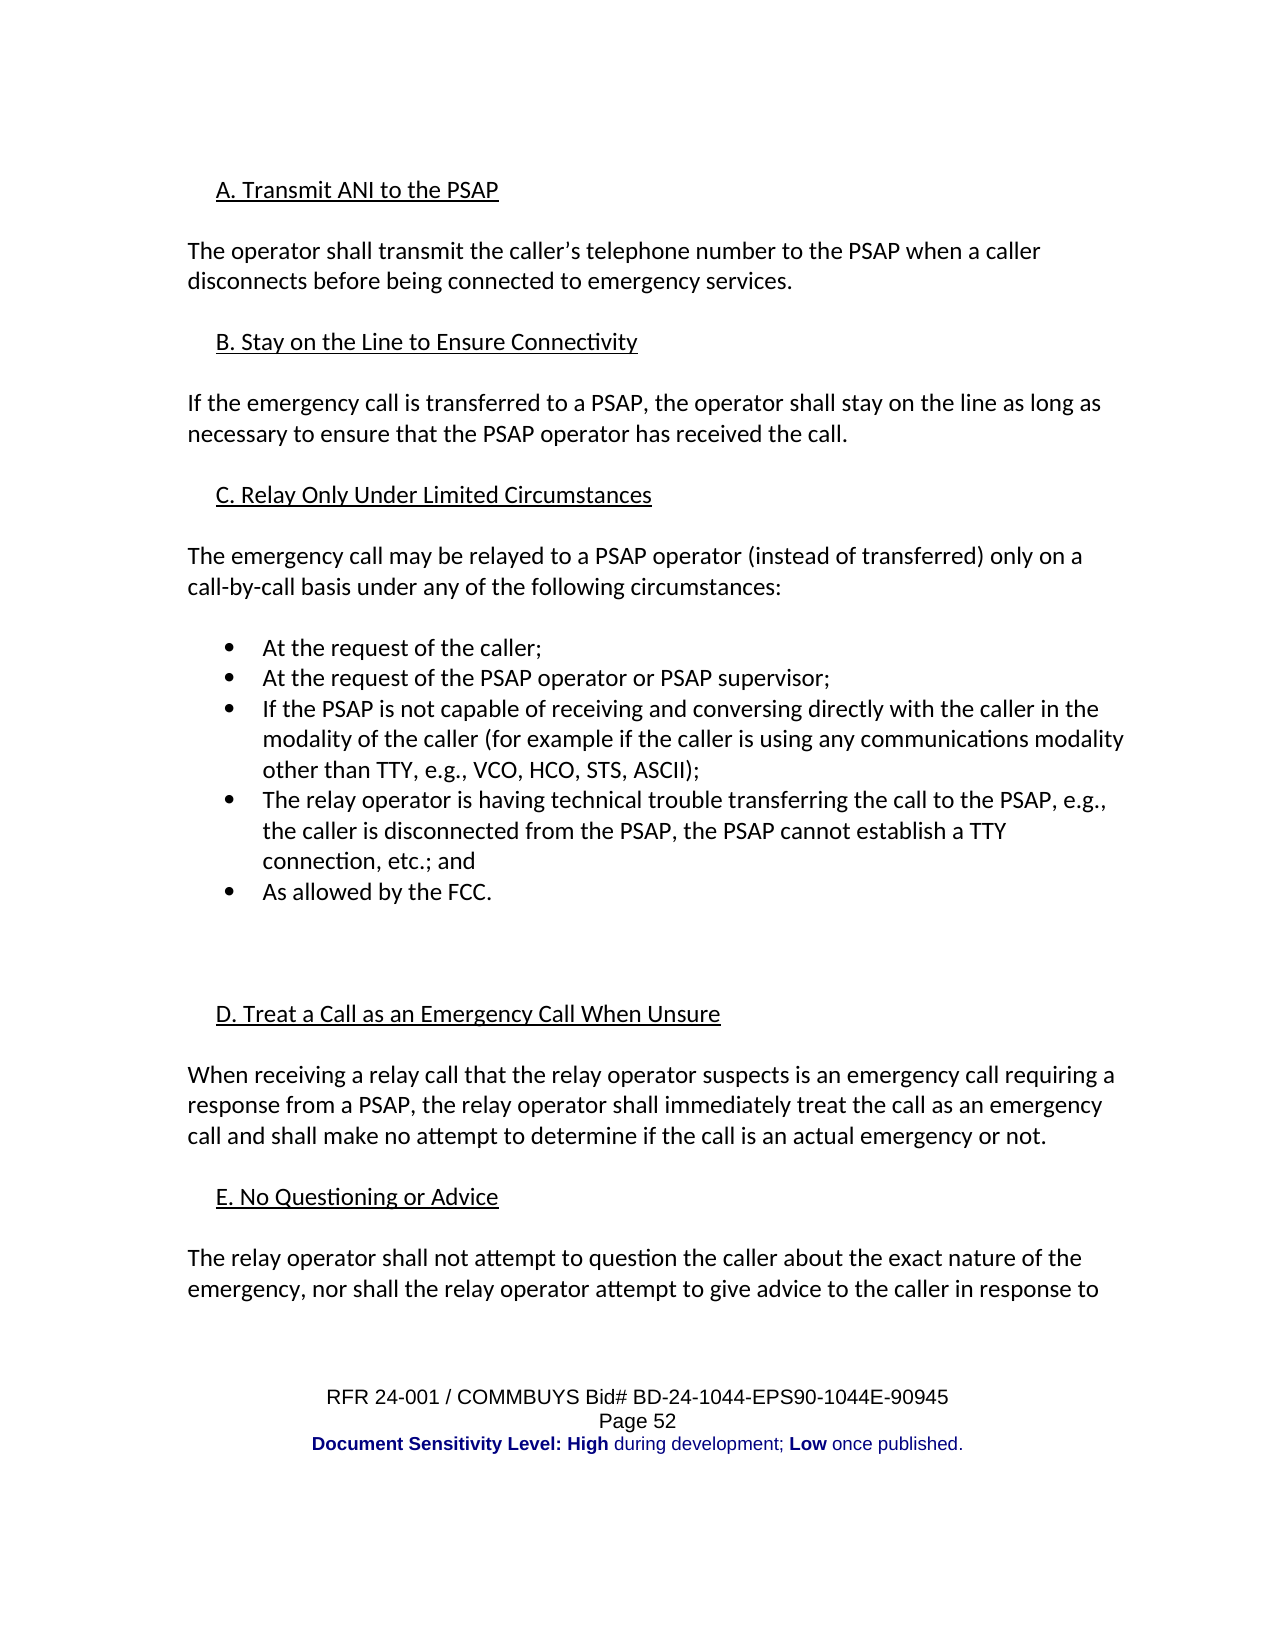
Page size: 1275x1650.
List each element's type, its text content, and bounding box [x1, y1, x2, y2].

list At the request of the caller; [225, 632, 1125, 662]
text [187, 1242, 1125, 1303]
text The emergency call may be relayed to a PSAP operator (instead of transferred) only on a call-by-call basis under any of the following circumstances: [187, 540, 1125, 601]
text If the emergency call is transferred to a PSAP, the operator shall stay on the line as long as necessary to ensure that the PSAP operator has received the call. [187, 388, 1125, 449]
text When receiving a relay call that the relay operator suspects is an emergency call requiring a response from a PSAP, the relay operator shall immediately treat the call as an emergency call and shall make no attempt to determine if the call is an actual emergency or not. [187, 1059, 1125, 1151]
subtitle D. Treat a Call as an Emergency Call When Unsure [216, 998, 1125, 1028]
list As allowed by the FCC. [225, 876, 1125, 906]
list If the PSAP is not capable of receiving and conversing directly with the caller in the modality of the caller (for example if the caller is using any communications modality other than TTY, e.g., VCO, HCO, STS, ASCII); [225, 693, 1125, 784]
subtitle B. Stay on the Line to Ensure Connectivity [216, 327, 1125, 357]
subtitle C. Relay Only Under Limited Circumstances [216, 479, 1125, 510]
list At the request of the PSAP operator or PSAP supervisor; [225, 662, 1125, 693]
subtitle A. Transmit ANI to the PSAP [216, 174, 1125, 204]
list The relay operator is having technical trouble transferring the call to the PSAP, e.g., the caller is disconnected from the PSAP, the PSAP cannot establish a TTY connection, etc.; and [225, 784, 1125, 876]
text The operator shall transmit the caller’s telephone number to the PSAP when a caller disconnects before being connected to emergency services. [187, 235, 1125, 296]
subtitle E. No Questioning or Advice [216, 1181, 1125, 1212]
